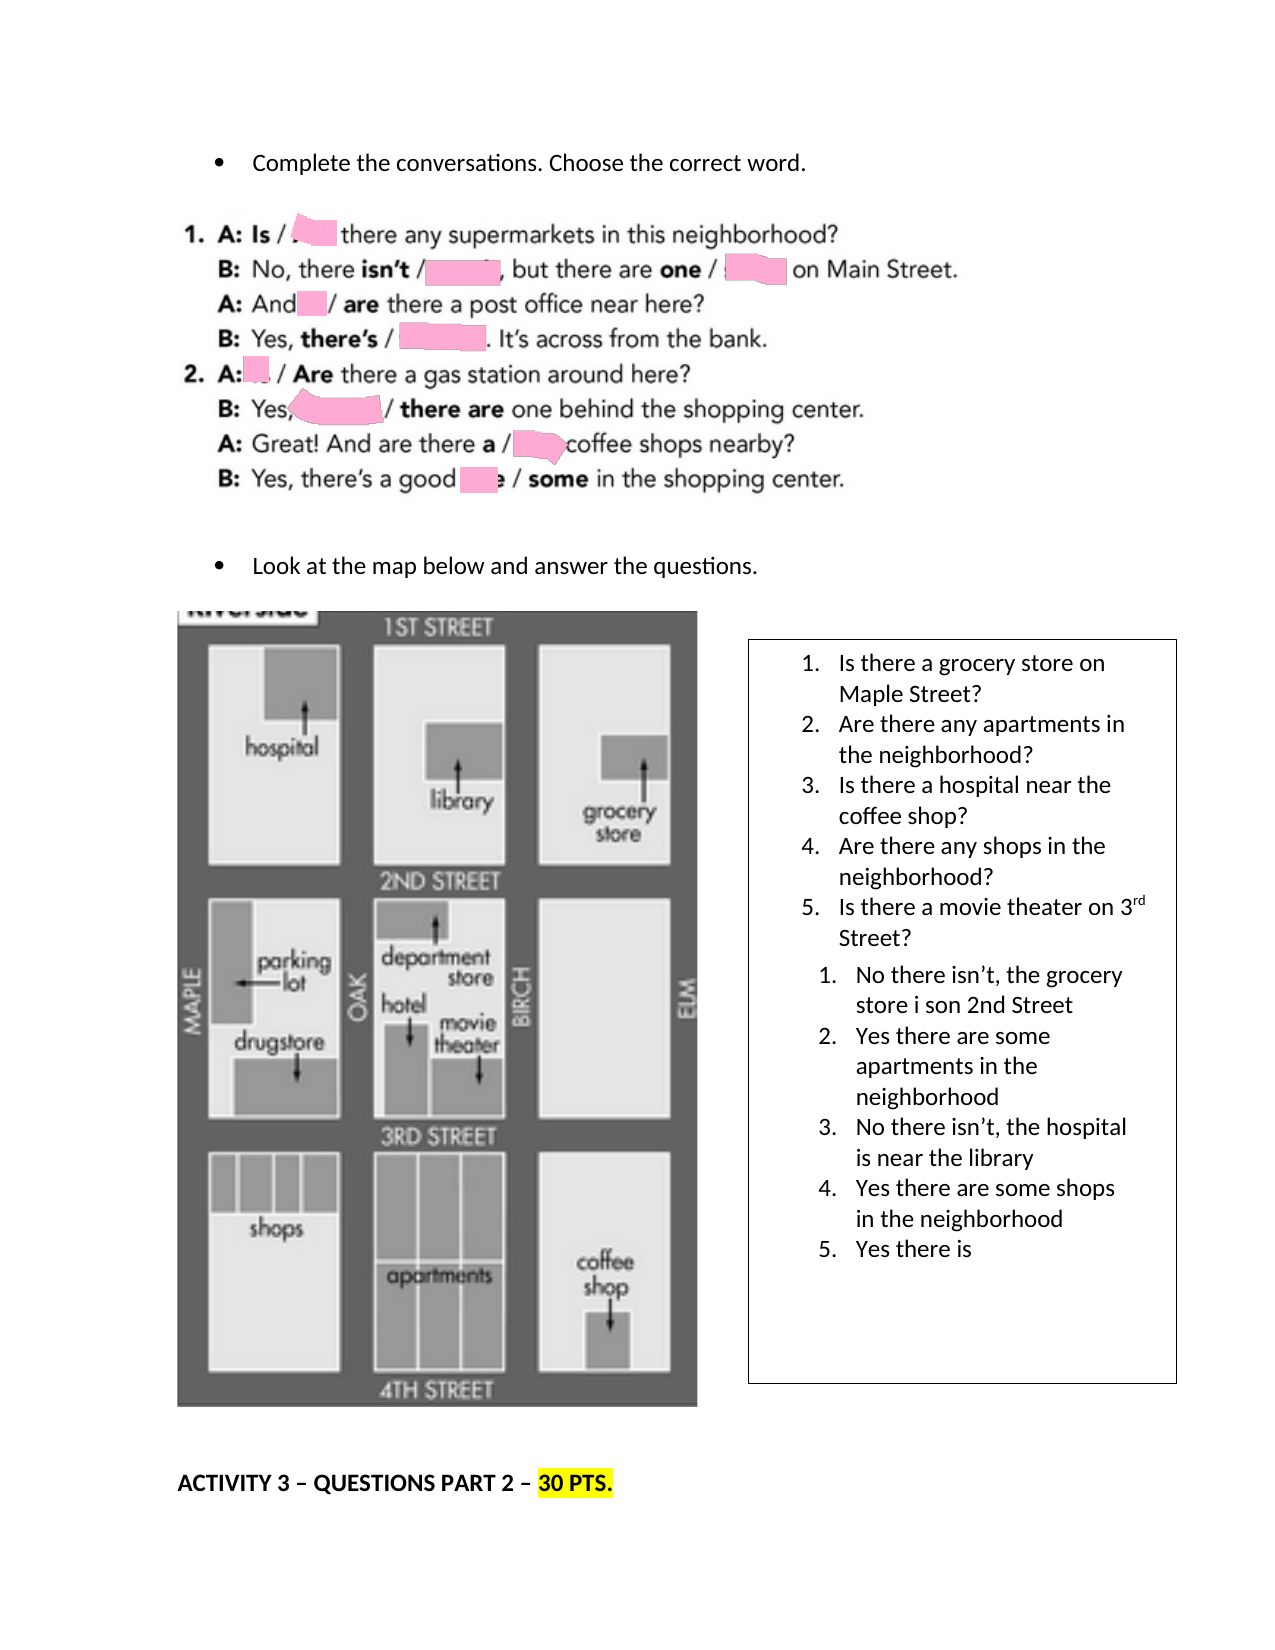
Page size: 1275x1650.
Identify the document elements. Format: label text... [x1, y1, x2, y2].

picture [177, 611, 698, 1407]
list Look at the map below and answer the questions. [215, 550, 1098, 581]
picture [177, 208, 1098, 520]
text ACTIVITY 3 – QUESTIONS PART 2 – 30 PTS. [177, 1467, 1098, 1498]
list Complete the conversations. Choose the correct word. [215, 148, 1098, 178]
